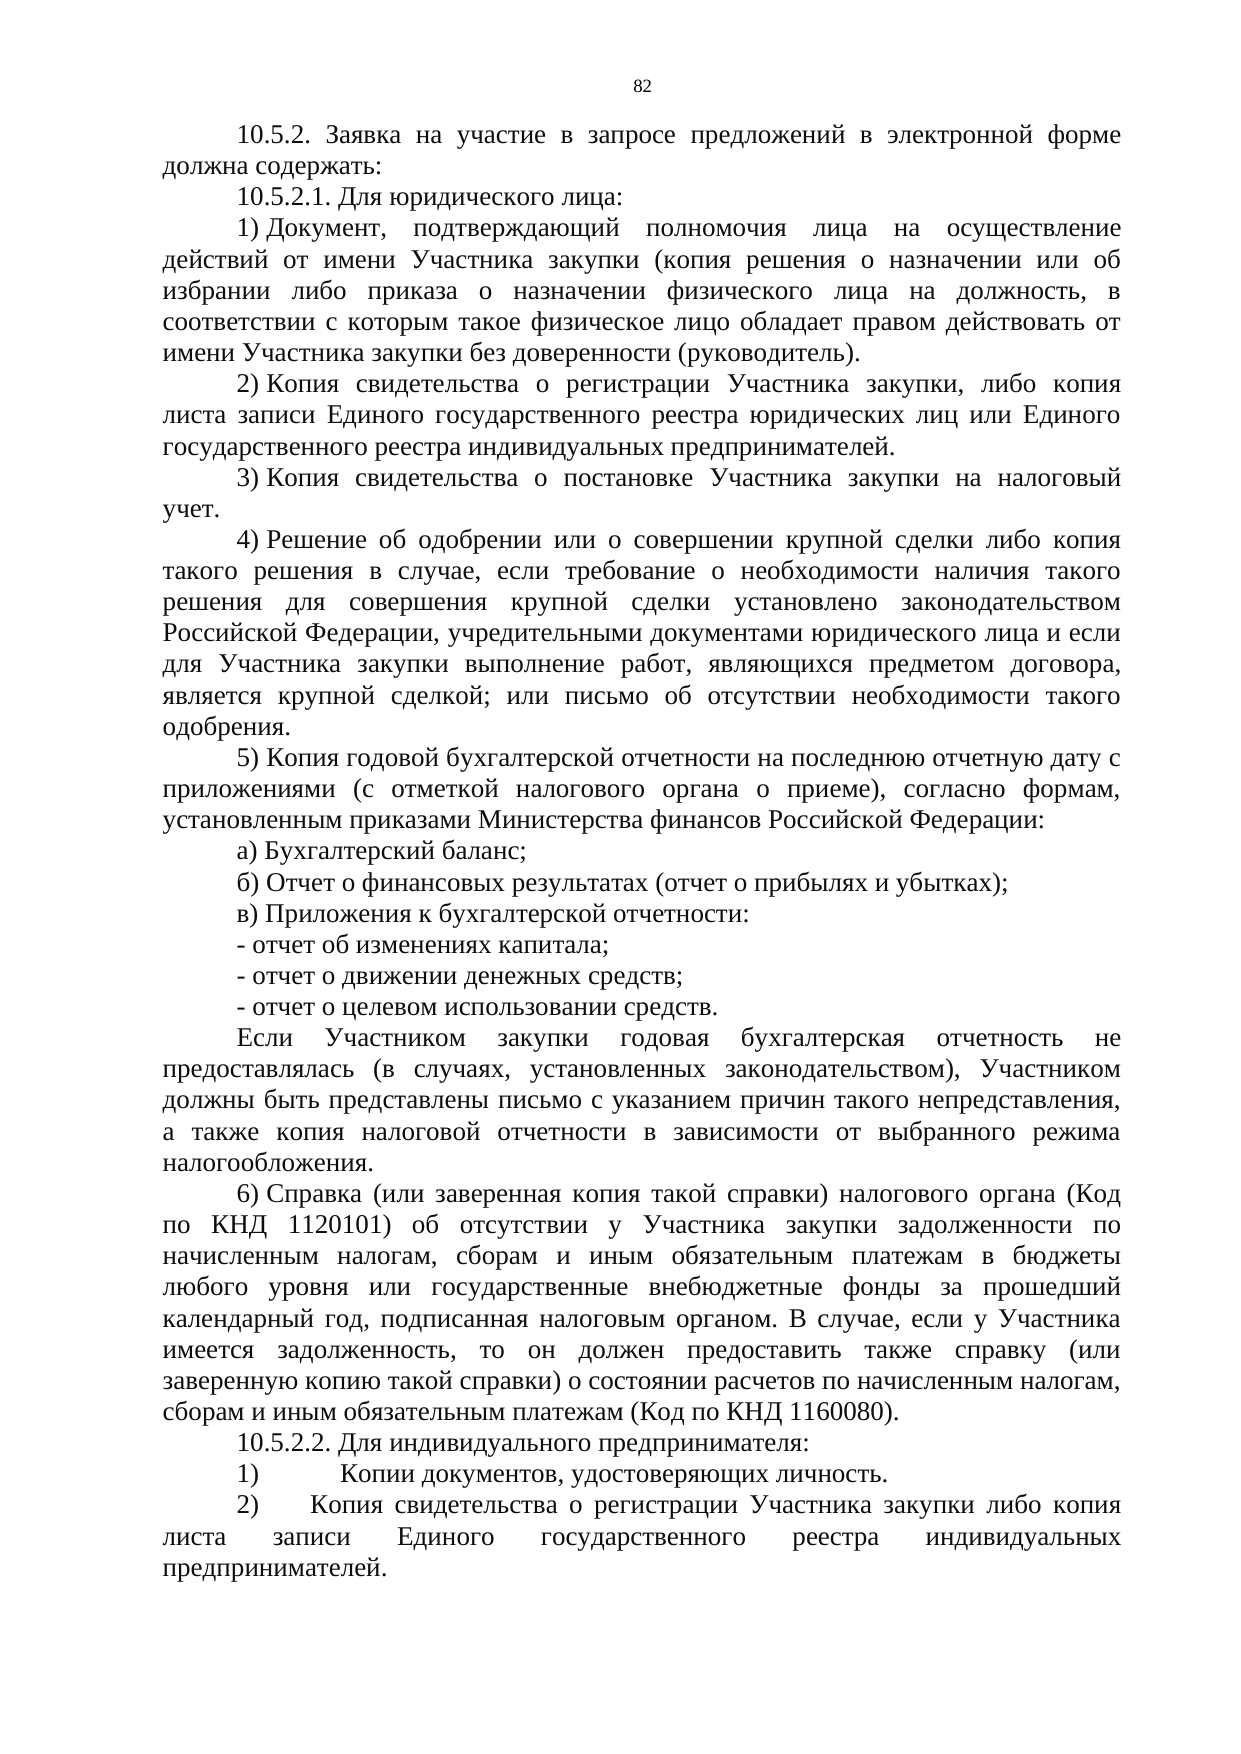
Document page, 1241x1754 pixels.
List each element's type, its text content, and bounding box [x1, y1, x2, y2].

list - отчет о движении денежных средств; [162, 959, 1122, 990]
list Документ, подтверждающий полномочия лица на осуществление действий от имени Участника закупки (копия решения о назначении или об избрании либо приказа о назначении физического лица на должность, в соответствии с которым такое физическое лицо обладает правом действовать от имени Участника закупки без доверенности (руководитель). [162, 212, 1122, 367]
list - отчет о целевом использовании средств. [162, 990, 1122, 1021]
list Копия свидетельства о регистрации Участника закупки либо копия листа записи Единого государственного реестра индивидуальных предпринимателей. [162, 1488, 1122, 1582]
list Копии документов, удостоверяющих личность. [162, 1457, 1122, 1488]
text 10.5.2. Заявка на участие в запросе предложений в электронной форме должна содержать: [162, 118, 1122, 180]
list Если Участником закупки годовая бухгалтерская отчетность не предоставлялась (в случаях, установленных законодательством), Участником должны быть представлены письмо с указанием причин такого непредставления, а также копия налоговой отчетности в зависимости от выбранного режима налогообложения. [162, 1021, 1122, 1177]
list б) Отчет о финансовых результатах (отчет о прибылях и убытках); [162, 866, 1122, 897]
list Копия свидетельства о постановке Участника закупки на налоговый учет. [162, 461, 1122, 523]
list Копия годовой бухгалтерской отчетности на последнюю отчетную дату с приложениями (с отметкой налогового органа о приеме), согласно формам, установленным приказами Министерства финансов Российской Федерации: [162, 741, 1122, 834]
list в) Приложения к бухгалтерской отчетности: [162, 897, 1122, 928]
list Копия свидетельства о регистрации Участника закупки, либо копия листа записи Единого государственного реестра юридических лиц или Единого государственного реестра индивидуальных предпринимателей. [162, 367, 1122, 461]
list 10.5.2.1. Для юридического лица: [162, 180, 1122, 212]
list - отчет об изменениях капитала; [162, 928, 1122, 959]
list а) Бухгалтерский баланс; [162, 834, 1122, 866]
list Решение об одобрении или о совершении крупной сделки либо копия такого решения в случае, если требование о необходимости наличия такого решения для совершения крупной сделки установлено законодательством Российской Федерации, учредительными документами юридического лица и если для Участника закупки выполнение работ, являющихся предметом договора, является крупной сделкой; или письмо об отсутствии необходимости такого одобрения. [162, 523, 1122, 741]
list 10.5.2.2. Для индивидуального предпринимателя: [162, 1426, 1122, 1457]
